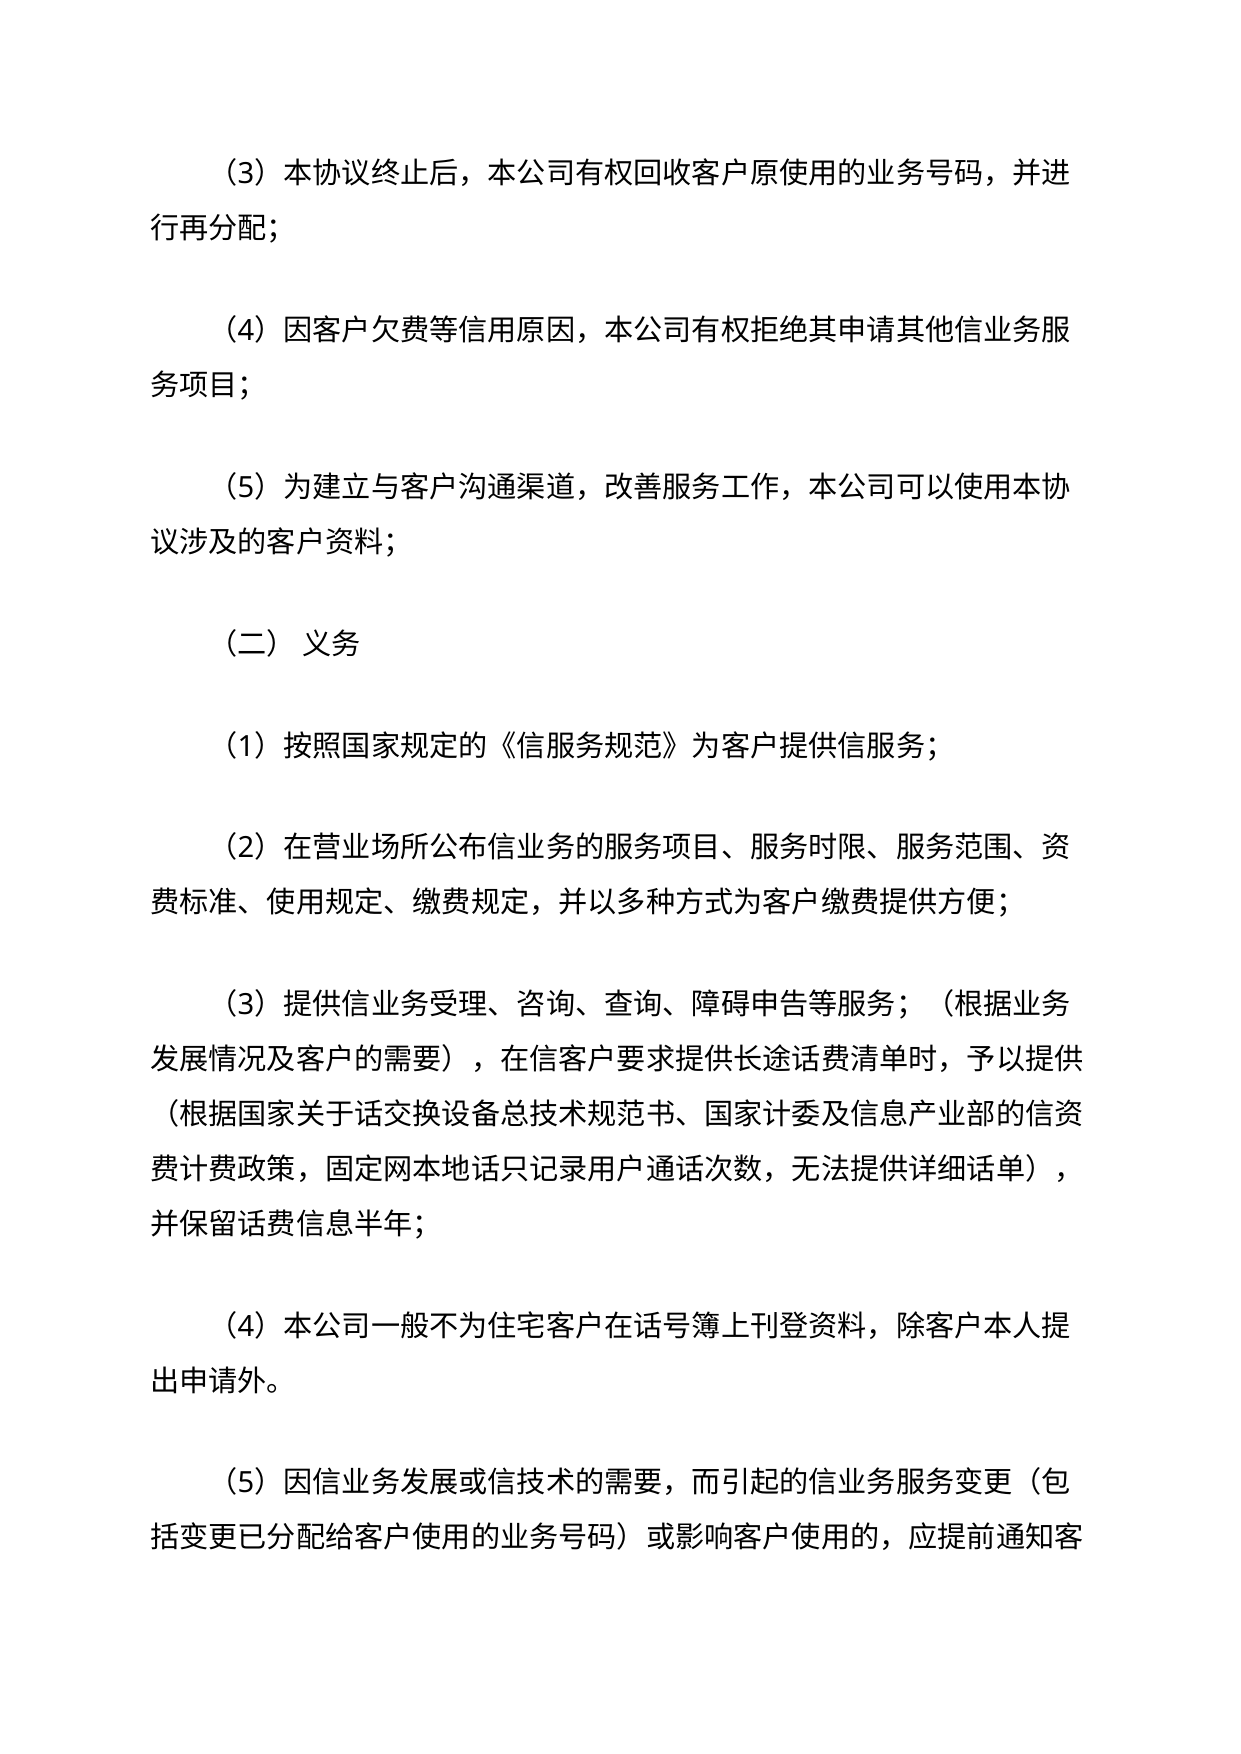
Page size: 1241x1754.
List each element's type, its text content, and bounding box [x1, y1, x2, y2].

text （4）因客户欠费等信用原因，本公司有权拒绝其申请其他信业务服务项目； [150, 307, 1090, 404]
text （1）按照国家规定的《信服务规范》为客户提供信服务； [150, 722, 1090, 764]
text （二） 义务 [150, 620, 1090, 663]
text （5）为建立与客户沟通渠道，改善服务工作，本公司可以使用本协议涉及的客户资料； [150, 463, 1090, 561]
text （2）在营业场所公布信业务的服务项目、服务时限、服务范围、资费标准、使用规定、缴费规定，并以多种方式为客户缴费提供方便； [150, 824, 1090, 921]
text （3）提供信业务受理、咨询、查询、障碍申告等服务；（根据业务发展情况及客户的需要），在信客户要求提供长途话费清单时，予以提供（根据国家关于话交换设备总技术规范书、国家计委及信息产业部的信资费计费政策，固定网本地话只记录用户通话次数，无法提供详细话单），并保留话费信息半年； [150, 981, 1090, 1243]
text （3）本协议终止后，本公司有权回收客户原使用的业务号码，并进行再分配； [150, 150, 1090, 247]
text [150, 1459, 1090, 1556]
text （4）本公司一般不为住宅客户在话号簿上刊登资料，除客户本人提出申请外。 [150, 1302, 1090, 1399]
